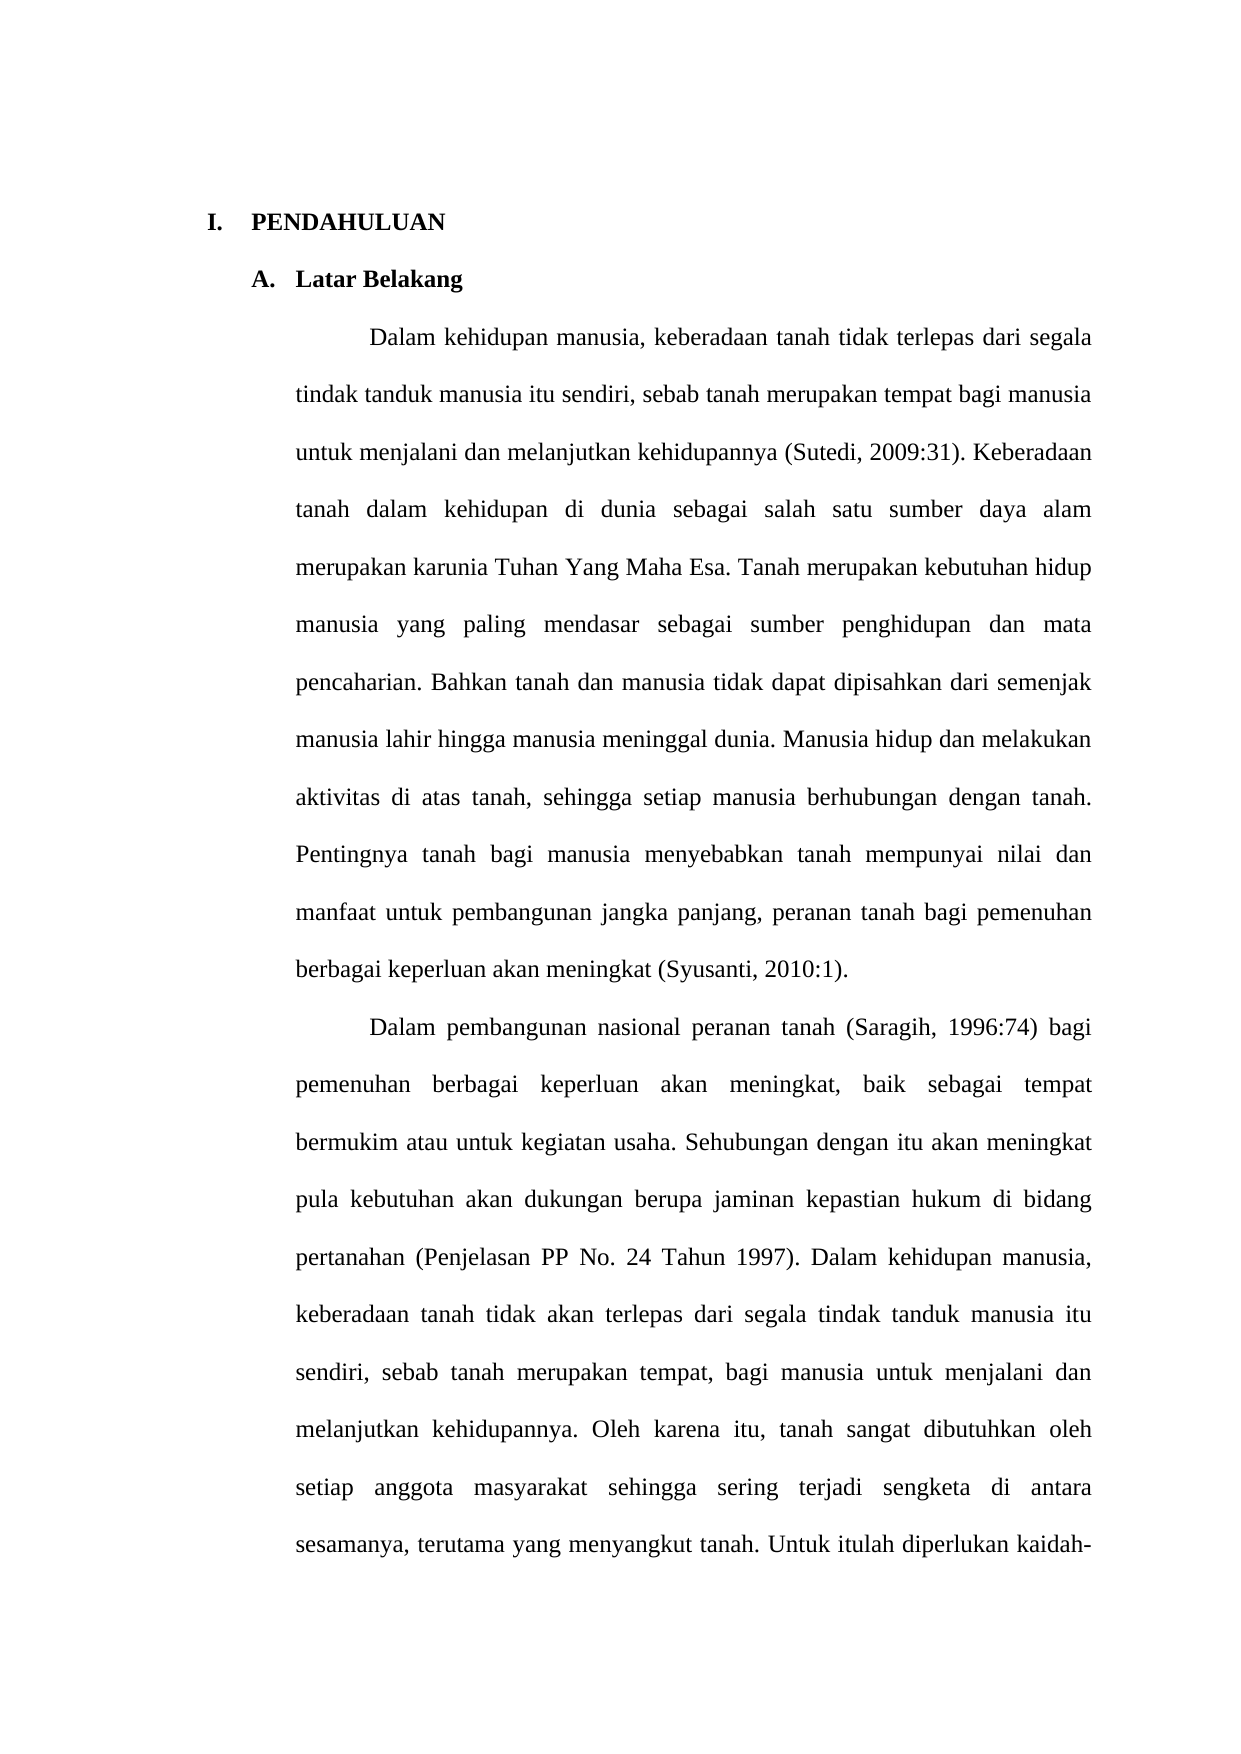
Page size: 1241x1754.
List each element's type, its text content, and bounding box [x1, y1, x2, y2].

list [295, 1012, 1092, 1558]
list Latar Belakang [251, 264, 1092, 293]
list Dalam kehidupan manusia, keberadaan tanah tidak terlepas dari segala tindak tanduk manusia itu sendiri, sebab tanah merupakan tempat bagi manusia untuk menjalani dan melanjutkan kehidupannya (Sutedi, 2009:31). Keberadaan tanah dalam kehidupan di dunia sebagai salah satu sumber daya alam merupakan karunia Tuhan Yang Maha Esa. Tanah merupakan kebutuhan hidup manusia yang paling mendasar sebagai sumber penghidupan dan mata pencaharian. Bahkan tanah dan manusia tidak dapat dipisahkan dari semenjak manusia lahir hingga manusia meninggal dunia. Manusia hidup dan melakukan aktivitas di atas tanah, sehingga setiap manusia berhubungan dengan tanah. Pentingnya tanah bagi manusia menyebabkan tanah mempunyai nilai dan manfaat untuk pembangunan jangka panjang, peranan tanah bagi pemenuhan berbagai keperluan akan meningkat (Syusanti, 2010:1). [295, 322, 1092, 983]
list PENDAHULUAN [207, 207, 1092, 236]
